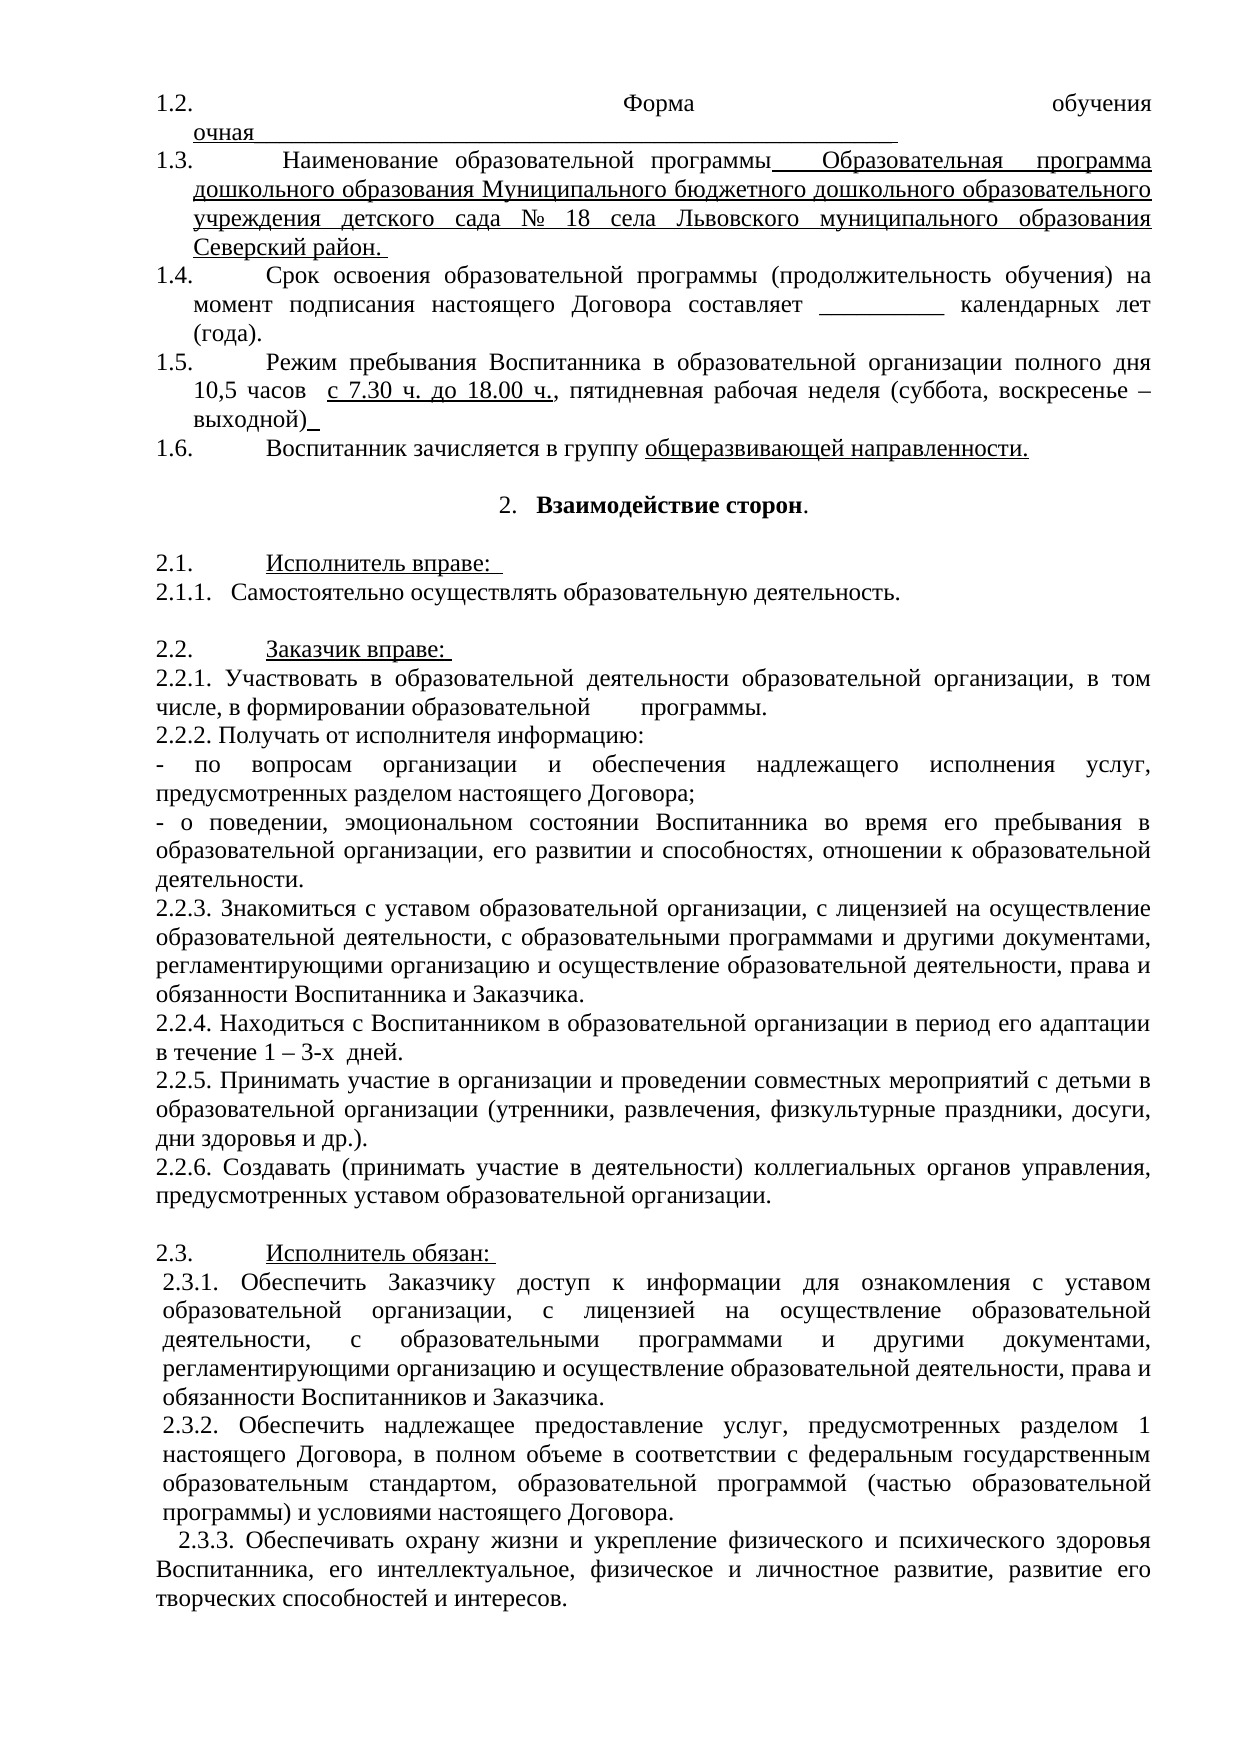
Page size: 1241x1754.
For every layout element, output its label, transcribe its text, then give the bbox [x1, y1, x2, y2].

text 2.2.5. Принимать участие в организации и проведении совместных мероприятий с детьми в образовательной организации (утренники, развлечения, физкультурные праздники, досуги, дни здоровья и др.). [156, 1065, 1152, 1152]
list Режим пребывания Воспитанника в образовательной организации полного дня 10,5 часов с 7.30 ч. до 18.00 ч., пятидневная рабочая неделя (суббота, воскресенье – выходной) [156, 347, 1152, 433]
list Форма обучения очная___________________________________________________ [156, 88, 1152, 145]
text 2.3.1. Обеспечить Заказчику доступ к информации для ознакомления с уставом образовательной организации, с лицензией на осуществление образовательной деятельности, с образовательными программами и другими документами, регламентирующими организацию и осуществление образовательной деятельности, права и обязанности Воспитанников и Заказчика. [162, 1267, 1152, 1410]
text 2.2.4. Находиться с Воспитанником в образовательной организации в период его адаптации в течение 1 – 3-х дней. [156, 1008, 1152, 1065]
list Самостоятельно осуществлять образовательную деятельность. [156, 577, 1152, 605]
list Наименование образовательной программы Образовательная программа дошкольного образования Муниципального бюджетного дошкольного образовательного учреждения детского сада № 18 села Львовского муниципального образования Северский район. [156, 145, 1152, 260]
text 2.2.3. Знакомиться с уставом образовательной организации, с лицензией на осуществление образовательной деятельности, с образовательными программами и другими документами, регламентирующими организацию и осуществление образовательной деятельности, права и обязанности Воспитанника и Заказчика. [156, 893, 1152, 1008]
list Заказчик вправе: [156, 634, 1152, 663]
text 2.2.1. Участвовать в образовательной деятельности образовательной организации, в том числе, в формировании образовательной программы. [156, 663, 1152, 720]
list Взаимодействие сторон. [156, 490, 1152, 519]
list Исполнитель вправе: [156, 548, 1152, 577]
list Исполнитель обязан: [156, 1238, 1152, 1267]
text - о поведении, эмоциональном состоянии Воспитанника во время его пребывания в образовательной организации, его развитии и способностях, отношении к образовательной деятельности. [156, 807, 1152, 893]
text 2.2.2. Получать от исполнителя информацию: [156, 720, 1152, 749]
text 2.2.6. Создавать (принимать участие в деятельности) коллегиальных органов управления, предусмотренных уставом образовательной организации. [156, 1152, 1152, 1209]
text - по вопросам организации и обеспечения надлежащего исполнения услуг, предусмотренных разделом настоящего Договора; [156, 749, 1152, 807]
list Воспитанник зачисляется в группу общеразвивающей направленности. [156, 433, 1152, 462]
list Срок освоения образовательной программы (продолжительность обучения) на момент подписания настоящего Договора составляет __________ календарных лет (года). [156, 260, 1152, 347]
text 2.3.3. Обеспечивать охрану жизни и укрепление физического и психического здоровья Воспитанника, его интеллектуальное, физическое и личностное развитие, развитие его творческих способностей и интересов. [156, 1525, 1152, 1612]
text 2.3.2. Обеспечить надлежащее предоставление услуг, предусмотренных разделом 1 настоящего Договора, в полном объеме в соответствии с федеральным государственным образовательным стандартом, образовательной программой (частью образовательной программы) и условиями настоящего Договора. [162, 1410, 1152, 1525]
